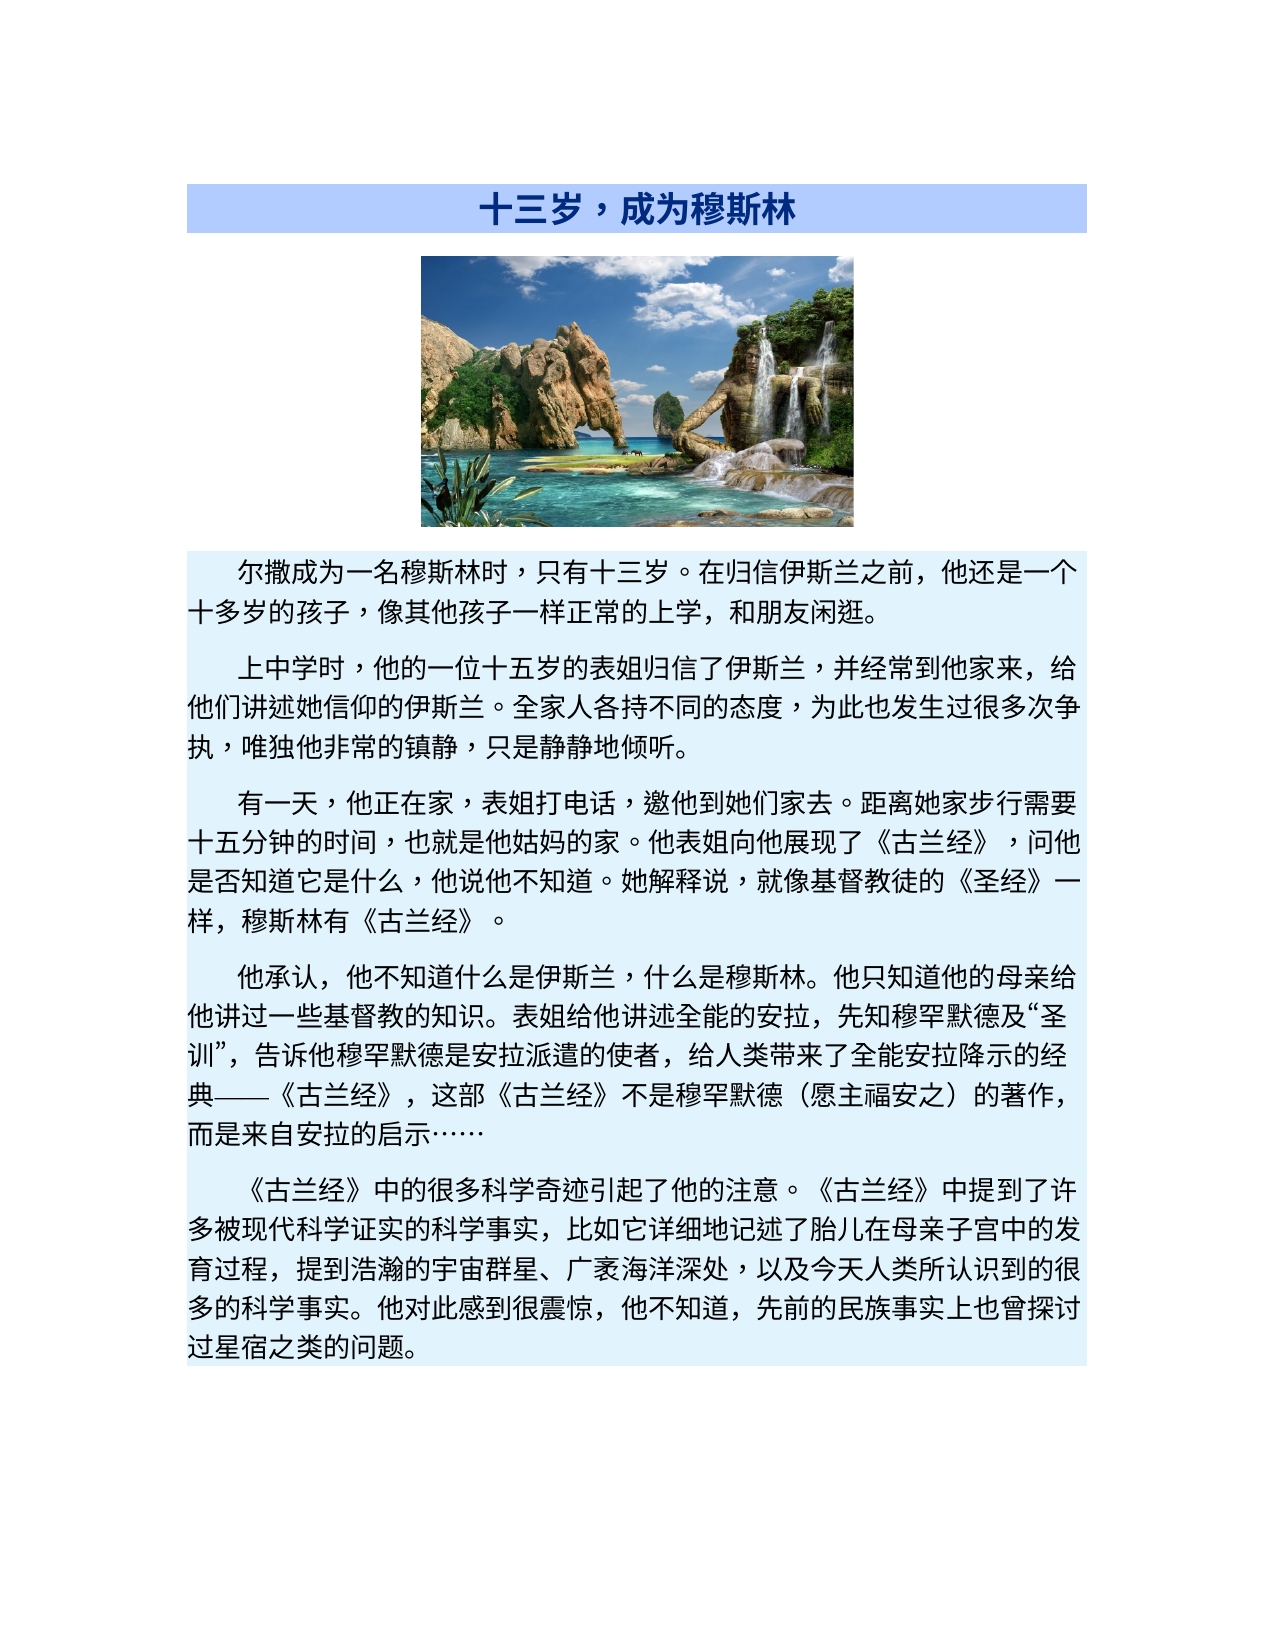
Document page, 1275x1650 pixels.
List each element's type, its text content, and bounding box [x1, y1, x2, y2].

picture [421, 256, 854, 527]
text 他承认，他不知道什么是伊斯兰，什么是穆斯林。他只知道他的母亲给他讲过一些基督教的知识。表姐给他讲述全能的安拉，先知穆罕默德及“圣训”，告诉他穆罕默德是安拉派遣的使者，给人类带来了全能安拉降示的经典——《古兰经》，这部《古兰经》不是穆罕默德（愿主福安之）的著作，而是来自安拉的启示…… [187, 956, 1087, 1152]
text 有一天，他正在家，表姐打电话，邀他到她们家去。距离她家步行需要十五分钟的时间，也就是他姑妈的家。他表姐向他展现了《古兰经》，问他是否知道它是什么，他说他不知道。她解释说，就像基督教徒的《圣经》一样，穆斯林有《古兰经》。 [187, 782, 1087, 939]
subtitle 十三岁，成为穆斯林 [187, 184, 1087, 233]
text 上中学时，他的一位十五岁的表姐归信了伊斯兰，并经常到他家来，给他们讲述她信仰的伊斯兰。全家人各持不同的态度，为此也发生过很多次争执，唯独他非常的镇静，只是静静地倾听。 [187, 647, 1087, 765]
text 《古兰经》中的很多科学奇迹引起了他的注意。《古兰经》中提到了许多被现代科学证实的科学事实，比如它详细地记述了胎儿在母亲子宫中的发育过程，提到浩瀚的宇宙群星、广袤海洋深处，以及今天人类所认识到的很多的科学事实。他对此感到很震惊，他不知道，先前的民族事实上也曾探讨过星宿之类的问题。 [187, 1169, 1087, 1366]
text 尔撒成为一名穆斯林时，只有十三岁。在归信伊斯兰之前，他还是一个十多岁的孩子，像其他孩子一样正常的上学，和朋友闲逛。 [187, 551, 1087, 630]
